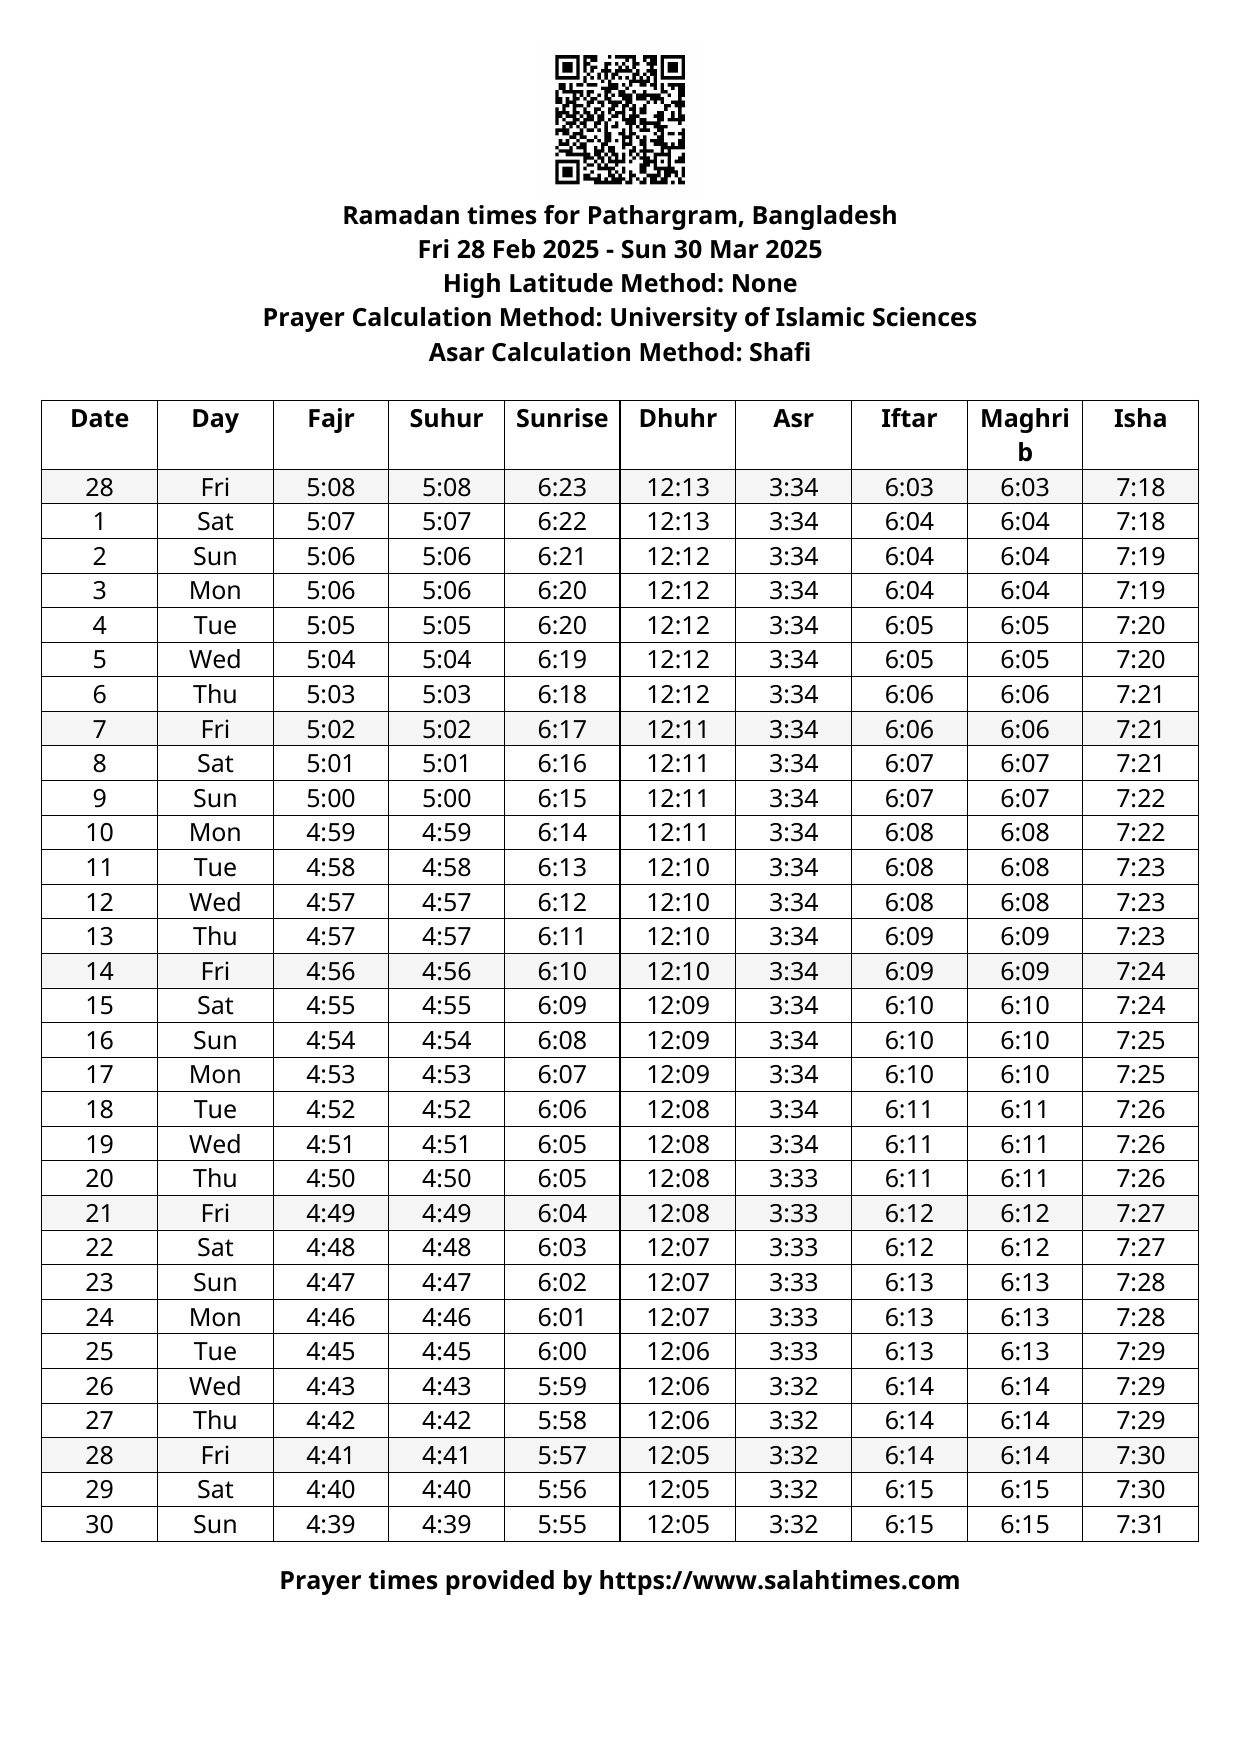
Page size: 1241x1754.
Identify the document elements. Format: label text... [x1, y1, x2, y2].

table_cell 4:40 [274, 1473, 388, 1506]
table_cell 3:34 [736, 1023, 851, 1057]
table_cell Mon [158, 1058, 273, 1091]
table_cell 6:09 [852, 919, 967, 953]
table_cell 6:04 [968, 539, 1082, 572]
table_cell 3:34 [736, 746, 851, 780]
table_cell 6:08 [968, 885, 1082, 918]
table_cell 6:10 [968, 1058, 1082, 1091]
table_cell 13 [42, 919, 157, 953]
table_cell 6:03 [505, 1231, 619, 1264]
table_cell 3:33 [736, 1334, 851, 1368]
table_cell 24 [42, 1300, 157, 1333]
table_cell 21 [42, 1196, 157, 1229]
table_cell 6:05 [505, 1127, 619, 1160]
table_cell 6:07 [505, 1058, 619, 1091]
table_cell 6:11 [505, 919, 619, 953]
table_cell 5:56 [505, 1473, 619, 1506]
table_cell 6:15 [852, 1473, 967, 1506]
table_cell Sun [158, 1265, 273, 1299]
table_cell 3:34 [736, 885, 851, 918]
table_cell 6:12 [852, 1196, 967, 1229]
table_cell 18 [42, 1092, 157, 1126]
table_cell 5:07 [389, 504, 504, 538]
table_header Date [42, 401, 157, 469]
table_cell 12:10 [621, 850, 735, 884]
table_cell Thu [158, 1161, 273, 1195]
table_cell 12:10 [621, 885, 735, 918]
table_cell 28 [42, 470, 157, 503]
table_cell 6:07 [852, 781, 967, 814]
table_cell 6:15 [968, 1507, 1082, 1541]
table_cell 7:18 [1083, 504, 1198, 538]
table_cell 6:10 [852, 1058, 967, 1091]
table_cell 7:20 [1083, 643, 1198, 676]
table_cell 5:01 [274, 746, 388, 780]
table_cell 5:00 [389, 781, 504, 814]
table_cell 5:05 [389, 608, 504, 642]
table_cell 7:18 [1083, 470, 1198, 503]
table_cell 6:13 [852, 1265, 967, 1299]
table_cell Wed [158, 1369, 273, 1402]
table_cell 4:48 [274, 1231, 388, 1264]
table_header Day [158, 401, 273, 469]
table_cell 4:57 [389, 919, 504, 953]
table_cell 3:34 [736, 574, 851, 607]
table_header Suhur [389, 401, 504, 469]
table_cell 12:09 [621, 1058, 735, 1091]
table_cell 5:06 [389, 574, 504, 607]
table_cell Thu [158, 1404, 273, 1437]
table_cell 7 [42, 712, 157, 745]
table_cell 7:29 [1083, 1369, 1198, 1402]
table_cell 12:09 [621, 989, 735, 1022]
table_cell 6:11 [852, 1127, 967, 1160]
table_cell 6:06 [852, 712, 967, 745]
table_cell 3 [42, 574, 157, 607]
table_cell 3:34 [736, 1127, 851, 1160]
table_cell Tue [158, 1092, 273, 1126]
table_cell 20 [42, 1161, 157, 1195]
table_cell 30 [42, 1507, 157, 1541]
table_cell 6:19 [505, 643, 619, 676]
table_header Iftar [852, 401, 967, 469]
table_cell 7:22 [1083, 781, 1198, 814]
table_cell 5:02 [389, 712, 504, 745]
table_cell 6:04 [852, 574, 967, 607]
table_cell 4:43 [389, 1369, 504, 1402]
table_cell 6:13 [968, 1334, 1082, 1368]
table_header Sunrise [505, 401, 619, 469]
table_cell 4:58 [389, 850, 504, 884]
table_cell 4:41 [389, 1438, 504, 1472]
table_cell 6:08 [505, 1023, 619, 1057]
table_cell 11 [42, 850, 157, 884]
table_cell 6:08 [968, 816, 1082, 849]
table_cell 3:34 [736, 919, 851, 953]
table_cell 6 [42, 677, 157, 711]
table_cell 3:34 [736, 989, 851, 1022]
table_cell Tue [158, 850, 273, 884]
table_cell 4:45 [389, 1334, 504, 1368]
table_cell 3:33 [736, 1161, 851, 1195]
table_cell 12:10 [621, 954, 735, 987]
table_cell 7:26 [1083, 1127, 1198, 1160]
table_cell 3:34 [736, 712, 851, 745]
table_cell 12:11 [621, 781, 735, 814]
table_cell 7:27 [1083, 1196, 1198, 1229]
table_cell 4:52 [389, 1092, 504, 1126]
table_cell 3:32 [736, 1369, 851, 1402]
table_cell 3:34 [736, 504, 851, 538]
table_cell 6:10 [505, 954, 619, 987]
table_cell 12:11 [621, 712, 735, 745]
table_cell 4:51 [274, 1127, 388, 1160]
table_cell 5 [42, 643, 157, 676]
table_cell 6:13 [852, 1300, 967, 1333]
table_cell 4:52 [274, 1092, 388, 1126]
table_cell 4:49 [274, 1196, 388, 1229]
table_cell 6:05 [852, 643, 967, 676]
table_cell 6:07 [852, 746, 967, 780]
table_cell Tue [158, 608, 273, 642]
table_cell 12:10 [621, 919, 735, 953]
table_cell 4:55 [274, 989, 388, 1022]
table_cell 12:07 [621, 1300, 735, 1333]
table_cell 4:54 [389, 1023, 504, 1057]
table_cell 4:39 [274, 1507, 388, 1541]
table_cell 6:14 [852, 1404, 967, 1437]
table_cell 6:17 [505, 712, 619, 745]
table_cell 6:14 [968, 1438, 1082, 1472]
table_cell Fri [158, 954, 273, 987]
table_cell 7:28 [1083, 1300, 1198, 1333]
table_cell 6:07 [968, 781, 1082, 814]
table_cell 12:12 [621, 608, 735, 642]
table_cell 6:04 [968, 574, 1082, 607]
table_cell 5:00 [274, 781, 388, 814]
table_cell 6:11 [852, 1092, 967, 1126]
table_cell 6:10 [852, 989, 967, 1022]
table_cell 4:40 [389, 1473, 504, 1506]
table_cell Thu [158, 919, 273, 953]
table_cell 6:05 [505, 1161, 619, 1195]
table_cell 6:14 [968, 1404, 1082, 1437]
table_cell 5:55 [505, 1507, 619, 1541]
table_cell 6:04 [505, 1196, 619, 1229]
table_cell 6:14 [505, 816, 619, 849]
table_cell 6:23 [505, 470, 619, 503]
table_cell 4:57 [274, 885, 388, 918]
table_cell 12:06 [621, 1404, 735, 1437]
table_cell 7:25 [1083, 1023, 1198, 1057]
table_cell 6:15 [968, 1473, 1082, 1506]
table_cell 8 [42, 746, 157, 780]
table_cell 3:34 [736, 643, 851, 676]
table_cell 6:21 [505, 539, 619, 572]
table_cell 5:01 [389, 746, 504, 780]
table_cell 6:14 [852, 1438, 967, 1472]
table_cell 6:13 [968, 1265, 1082, 1299]
table_cell 5:06 [274, 539, 388, 572]
table_cell 12:08 [621, 1092, 735, 1126]
table_cell 6:06 [968, 677, 1082, 711]
table_cell 5:05 [274, 608, 388, 642]
table_cell 12:12 [621, 643, 735, 676]
table_header Isha [1083, 401, 1198, 469]
table_cell 3:33 [736, 1196, 851, 1229]
table_cell 6:10 [852, 1023, 967, 1057]
table_cell 6:08 [852, 850, 967, 884]
table_cell 7:29 [1083, 1404, 1198, 1437]
table_cell 5:03 [389, 677, 504, 711]
table_cell 6:10 [968, 989, 1082, 1022]
table_cell Sat [158, 1473, 273, 1506]
table_cell 12:06 [621, 1334, 735, 1368]
table_cell Fri [158, 712, 273, 745]
table_cell 7:30 [1083, 1473, 1198, 1506]
table_cell 6:13 [505, 850, 619, 884]
table_cell 4:59 [389, 816, 504, 849]
table_cell 6:04 [852, 539, 967, 572]
table_cell 7:21 [1083, 677, 1198, 711]
table_cell 4:49 [389, 1196, 504, 1229]
text Prayer times provided by https://www.salahtimes.com [42, 1563, 1198, 1597]
table_cell 12:12 [621, 677, 735, 711]
table_cell 6:04 [852, 504, 967, 538]
table_cell Wed [158, 885, 273, 918]
table_cell 14 [42, 954, 157, 987]
table_cell 7:19 [1083, 574, 1198, 607]
table_cell 6:05 [968, 608, 1082, 642]
table_cell 4:48 [389, 1231, 504, 1264]
table_cell 6:11 [968, 1092, 1082, 1126]
table_cell 6:00 [505, 1334, 619, 1368]
table_cell 7:24 [1083, 954, 1198, 987]
table_cell 3:34 [736, 470, 851, 503]
text High Latitude Method: None [42, 266, 1198, 300]
table_cell 5:58 [505, 1404, 619, 1437]
table_cell 12:13 [621, 504, 735, 538]
table_cell 7:19 [1083, 539, 1198, 572]
table_cell 6:11 [852, 1161, 967, 1195]
table_cell 12:11 [621, 746, 735, 780]
table_cell 3:34 [736, 677, 851, 711]
table_cell Tue [158, 1334, 273, 1368]
table_cell 3:34 [736, 539, 851, 572]
table_cell 6:20 [505, 608, 619, 642]
table_cell Thu [158, 677, 273, 711]
table_cell 19 [42, 1127, 157, 1160]
table_cell 4:46 [389, 1300, 504, 1333]
table_cell 2 [42, 539, 157, 572]
table_cell 6:07 [968, 746, 1082, 780]
table_cell 5:04 [274, 643, 388, 676]
table_cell 12:05 [621, 1507, 735, 1541]
table_cell 6:09 [968, 919, 1082, 953]
table_cell 6:01 [505, 1300, 619, 1333]
table_cell 6:20 [505, 574, 619, 607]
table_cell 6:05 [852, 608, 967, 642]
table_cell 7:26 [1083, 1092, 1198, 1126]
table_cell 4:58 [274, 850, 388, 884]
table_cell 4:55 [389, 989, 504, 1022]
table_cell Sun [158, 539, 273, 572]
table_cell 4:53 [389, 1058, 504, 1091]
table_cell 6:06 [505, 1092, 619, 1126]
table_cell 6:13 [968, 1300, 1082, 1333]
table_cell 7:22 [1083, 816, 1198, 849]
table_cell 9 [42, 781, 157, 814]
table_cell 12:07 [621, 1265, 735, 1299]
table_cell 12:12 [621, 539, 735, 572]
table_cell 3:34 [736, 608, 851, 642]
table_cell 4:46 [274, 1300, 388, 1333]
table_cell 25 [42, 1334, 157, 1368]
table_cell 4 [42, 608, 157, 642]
table_cell 6:08 [852, 816, 967, 849]
table_cell 3:33 [736, 1231, 851, 1264]
table_cell 4:56 [389, 954, 504, 987]
table_cell 6:03 [968, 470, 1082, 503]
picture [542, 41, 699, 198]
table_cell 7:23 [1083, 885, 1198, 918]
table_cell 5:59 [505, 1369, 619, 1402]
table_cell Sun [158, 1023, 273, 1057]
table_cell 5:57 [505, 1438, 619, 1472]
table_cell Mon [158, 574, 273, 607]
table_cell 7:26 [1083, 1161, 1198, 1195]
table_cell 23 [42, 1265, 157, 1299]
table_cell 6:04 [968, 504, 1082, 538]
table_cell 4:45 [274, 1334, 388, 1368]
table_cell 7:30 [1083, 1438, 1198, 1472]
table_cell 28 [42, 1438, 157, 1472]
table_cell 15 [42, 989, 157, 1022]
table_cell 6:03 [852, 470, 967, 503]
table_cell 6:09 [852, 954, 967, 987]
table_cell 3:34 [736, 1092, 851, 1126]
table_cell 22 [42, 1231, 157, 1264]
table_cell Fri [158, 1438, 273, 1472]
table_cell 6:06 [852, 677, 967, 711]
table_cell 4:42 [274, 1404, 388, 1437]
table_cell 12:13 [621, 470, 735, 503]
table_cell 4:47 [389, 1265, 504, 1299]
table_cell 6:15 [505, 781, 619, 814]
table_cell 4:41 [274, 1438, 388, 1472]
text Ramadan times for Pathargram, Bangladesh [42, 198, 1198, 232]
table_cell 6:10 [968, 1023, 1082, 1057]
table_cell 4:43 [274, 1369, 388, 1402]
table_cell 5:06 [389, 539, 504, 572]
table_cell 4:57 [389, 885, 504, 918]
text Asar Calculation Method: Shafi [42, 334, 1198, 368]
table_cell 6:09 [505, 989, 619, 1022]
table_cell Sun [158, 1507, 273, 1541]
table_cell 7:20 [1083, 608, 1198, 642]
table_cell Sat [158, 989, 273, 1022]
table_cell 4:56 [274, 954, 388, 987]
table_cell 3:32 [736, 1404, 851, 1437]
table_header Dhuhr [621, 401, 735, 469]
table_cell 7:31 [1083, 1507, 1198, 1541]
table_cell 7:29 [1083, 1334, 1198, 1368]
table_cell 12:08 [621, 1196, 735, 1229]
table_cell 4:39 [389, 1507, 504, 1541]
table_cell Sat [158, 746, 273, 780]
table_cell 7:27 [1083, 1231, 1198, 1264]
table_cell 6:14 [852, 1369, 967, 1402]
table_cell 7:24 [1083, 989, 1198, 1022]
table_cell 6:11 [968, 1161, 1082, 1195]
table_cell 12:12 [621, 574, 735, 607]
table_cell 5:03 [274, 677, 388, 711]
table_cell 12:08 [621, 1161, 735, 1195]
table_cell 3:34 [736, 781, 851, 814]
table_cell 12:11 [621, 816, 735, 849]
table_cell 16 [42, 1023, 157, 1057]
table_cell 6:14 [968, 1369, 1082, 1402]
table_cell 6:06 [968, 712, 1082, 745]
table_cell 12:05 [621, 1438, 735, 1472]
table_cell 6:13 [852, 1334, 967, 1368]
table_cell Fri [158, 1196, 273, 1229]
table_cell 6:08 [852, 885, 967, 918]
table_cell 5:08 [389, 470, 504, 503]
table_cell 17 [42, 1058, 157, 1091]
table_cell 6:12 [968, 1231, 1082, 1264]
table_cell 6:12 [852, 1231, 967, 1264]
table_cell 3:34 [736, 816, 851, 849]
table_cell 12:08 [621, 1127, 735, 1160]
table_header Maghrib [968, 401, 1082, 469]
table_cell 4:47 [274, 1265, 388, 1299]
table_cell 3:34 [736, 954, 851, 987]
table_cell Wed [158, 1127, 273, 1160]
table_cell 7:23 [1083, 919, 1198, 953]
table_cell 6:05 [968, 643, 1082, 676]
table_cell 3:34 [736, 1058, 851, 1091]
table_cell 26 [42, 1369, 157, 1402]
text Prayer Calculation Method: University of Islamic Sciences [42, 300, 1198, 334]
table_cell Sun [158, 781, 273, 814]
table_cell 10 [42, 816, 157, 849]
table_cell 1 [42, 504, 157, 538]
table_cell 5:06 [274, 574, 388, 607]
table_header Fajr [274, 401, 388, 469]
table_cell 6:09 [968, 954, 1082, 987]
table_cell 4:50 [274, 1161, 388, 1195]
table_cell 12 [42, 885, 157, 918]
table_cell Mon [158, 1300, 273, 1333]
table_cell 6:12 [968, 1196, 1082, 1229]
table_cell 7:25 [1083, 1058, 1198, 1091]
table_cell 7:21 [1083, 746, 1198, 780]
table_cell 6:15 [852, 1507, 967, 1541]
text Fri 28 Feb 2025 - Sun 30 Mar 2025 [42, 232, 1198, 266]
table_cell Wed [158, 643, 273, 676]
table_cell 5:08 [274, 470, 388, 503]
table_cell 4:57 [274, 919, 388, 953]
table_cell 3:33 [736, 1300, 851, 1333]
table_cell 5:02 [274, 712, 388, 745]
table_cell 3:32 [736, 1438, 851, 1472]
table_cell 7:28 [1083, 1265, 1198, 1299]
table_cell 12:05 [621, 1473, 735, 1506]
table_cell 3:33 [736, 1265, 851, 1299]
table_cell 6:18 [505, 677, 619, 711]
table_cell 6:12 [505, 885, 619, 918]
table_cell 6:22 [505, 504, 619, 538]
table_cell Sat [158, 504, 273, 538]
table_cell 4:51 [389, 1127, 504, 1160]
table_cell 6:08 [968, 850, 1082, 884]
table_cell 3:34 [736, 850, 851, 884]
table_cell 7:23 [1083, 850, 1198, 884]
table_cell 4:50 [389, 1161, 504, 1195]
table_cell 7:21 [1083, 712, 1198, 745]
table_header Asr [736, 401, 851, 469]
table_cell 27 [42, 1404, 157, 1437]
table_cell 4:42 [389, 1404, 504, 1437]
table_cell 6:02 [505, 1265, 619, 1299]
table_cell 12:06 [621, 1369, 735, 1402]
table_cell 4:54 [274, 1023, 388, 1057]
table_cell 6:16 [505, 746, 619, 780]
table_cell 3:32 [736, 1473, 851, 1506]
table_cell 4:53 [274, 1058, 388, 1091]
table_cell 3:32 [736, 1507, 851, 1541]
table_cell 12:09 [621, 1023, 735, 1057]
table_cell 12:07 [621, 1231, 735, 1264]
table_cell 29 [42, 1473, 157, 1506]
table_cell Fri [158, 470, 273, 503]
table_cell Mon [158, 816, 273, 849]
table_cell 4:59 [274, 816, 388, 849]
table_cell 5:07 [274, 504, 388, 538]
table_cell 6:11 [968, 1127, 1082, 1160]
table_cell Sat [158, 1231, 273, 1264]
table_cell 5:04 [389, 643, 504, 676]
